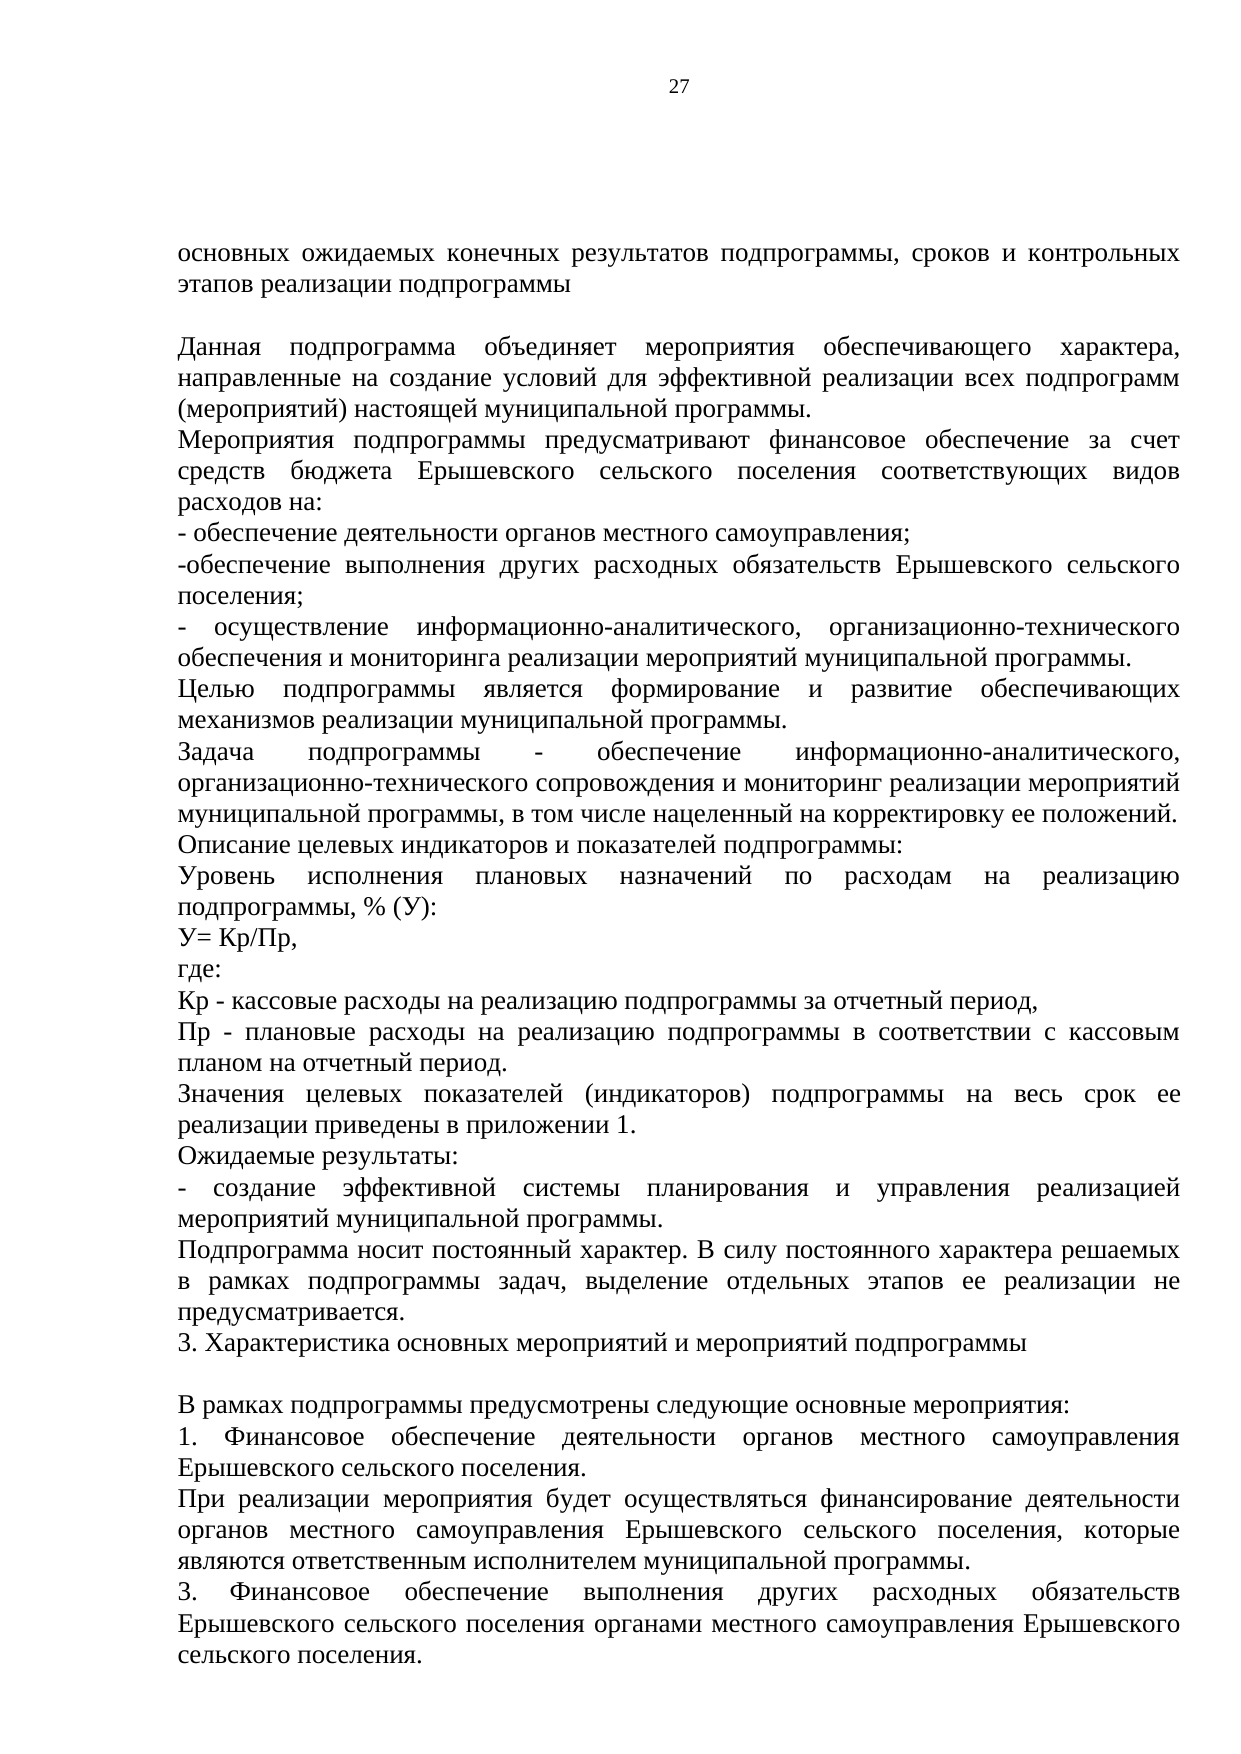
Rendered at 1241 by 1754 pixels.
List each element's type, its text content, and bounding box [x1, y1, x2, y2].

text - осуществление информационно-аналитического, организационно-технического обеспечения и мониторинга реализации мероприятий муниципальной программы. [177, 610, 1181, 672]
text Мероприятия подпрограммы предусматривают финансовое обеспечение за счет средств бюджета Ерышевского сельского поселения соответствующих видов расходов на: [177, 423, 1181, 517]
text У= Кр/Пр, [177, 921, 1181, 953]
text Ожидаемые результаты: [177, 1139, 1181, 1171]
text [177, 236, 1181, 298]
text Описание целевых индикаторов и показателей подпрограммы: [177, 828, 1181, 859]
text Значения целевых показателей (индикаторов) подпрограммы на весь срок ее реализации приведены в приложении 1. [177, 1077, 1181, 1139]
text При реализации мероприятия будет осуществляться финансирование деятельности органов местного самоуправления Ерышевского сельского поселения, которые являются ответственным исполнителем муниципальной программы. [177, 1482, 1181, 1576]
text Подпрограмма носит постоянный характер. В силу постоянного характера решаемых в рамках подпрограммы задач, выделение отдельных этапов ее реализации не предусматривается. [177, 1233, 1181, 1326]
text 1. Финансовое обеспечение деятельности органов местного самоуправления Ерышевского сельского поселения. [177, 1420, 1181, 1482]
text Данная подпрограмма объединяет мероприятия обеспечивающего характера, направленные на создание условий для эффективной реализации всех подпрограмм (мероприятий) настоящей муниципальной программы. [177, 330, 1181, 423]
text Задача подпрограммы - обеспечение информационно-аналитического, организационно-технического сопровождения и мониторинг реализации мероприятий муниципальной программы, в том числе нацеленный на корректировку ее положений. [177, 734, 1181, 828]
text - создание эффективной системы планирования и управления реализацией мероприятий муниципальной программы. [177, 1171, 1181, 1233]
list Финансовое обеспечение выполнения других расходных обязательств Ерышевского сельского поселения органами местного самоуправления Ерышевского сельского поселения. [177, 1576, 1181, 1669]
text Кр - кассовые расходы на реализацию подпрограммы за отчетный период, [177, 984, 1181, 1015]
text Целью подпрограммы является формирование и развитие обеспечивающих механизмов реализации муниципальной программы. [177, 672, 1181, 734]
text Уровень исполнения плановых назначений по расходам на реализацию подпрограммы, % (У): [177, 859, 1181, 921]
text - обеспечение деятельности органов местного самоуправления; [177, 517, 1181, 548]
text В рамках подпрограммы предусмотрены следующие основные мероприятия: [177, 1389, 1181, 1420]
text -обеспечение выполнения других расходных обязательств Ерышевского сельского поселения; [177, 548, 1181, 610]
text Пр - плановые расходы на реализацию подпрограммы в соответствии с кассовым планом на отчетный период. [177, 1015, 1181, 1077]
text 3. Характеристика основных мероприятий и мероприятий подпрограммы [177, 1326, 1181, 1357]
text где: [177, 953, 1181, 984]
